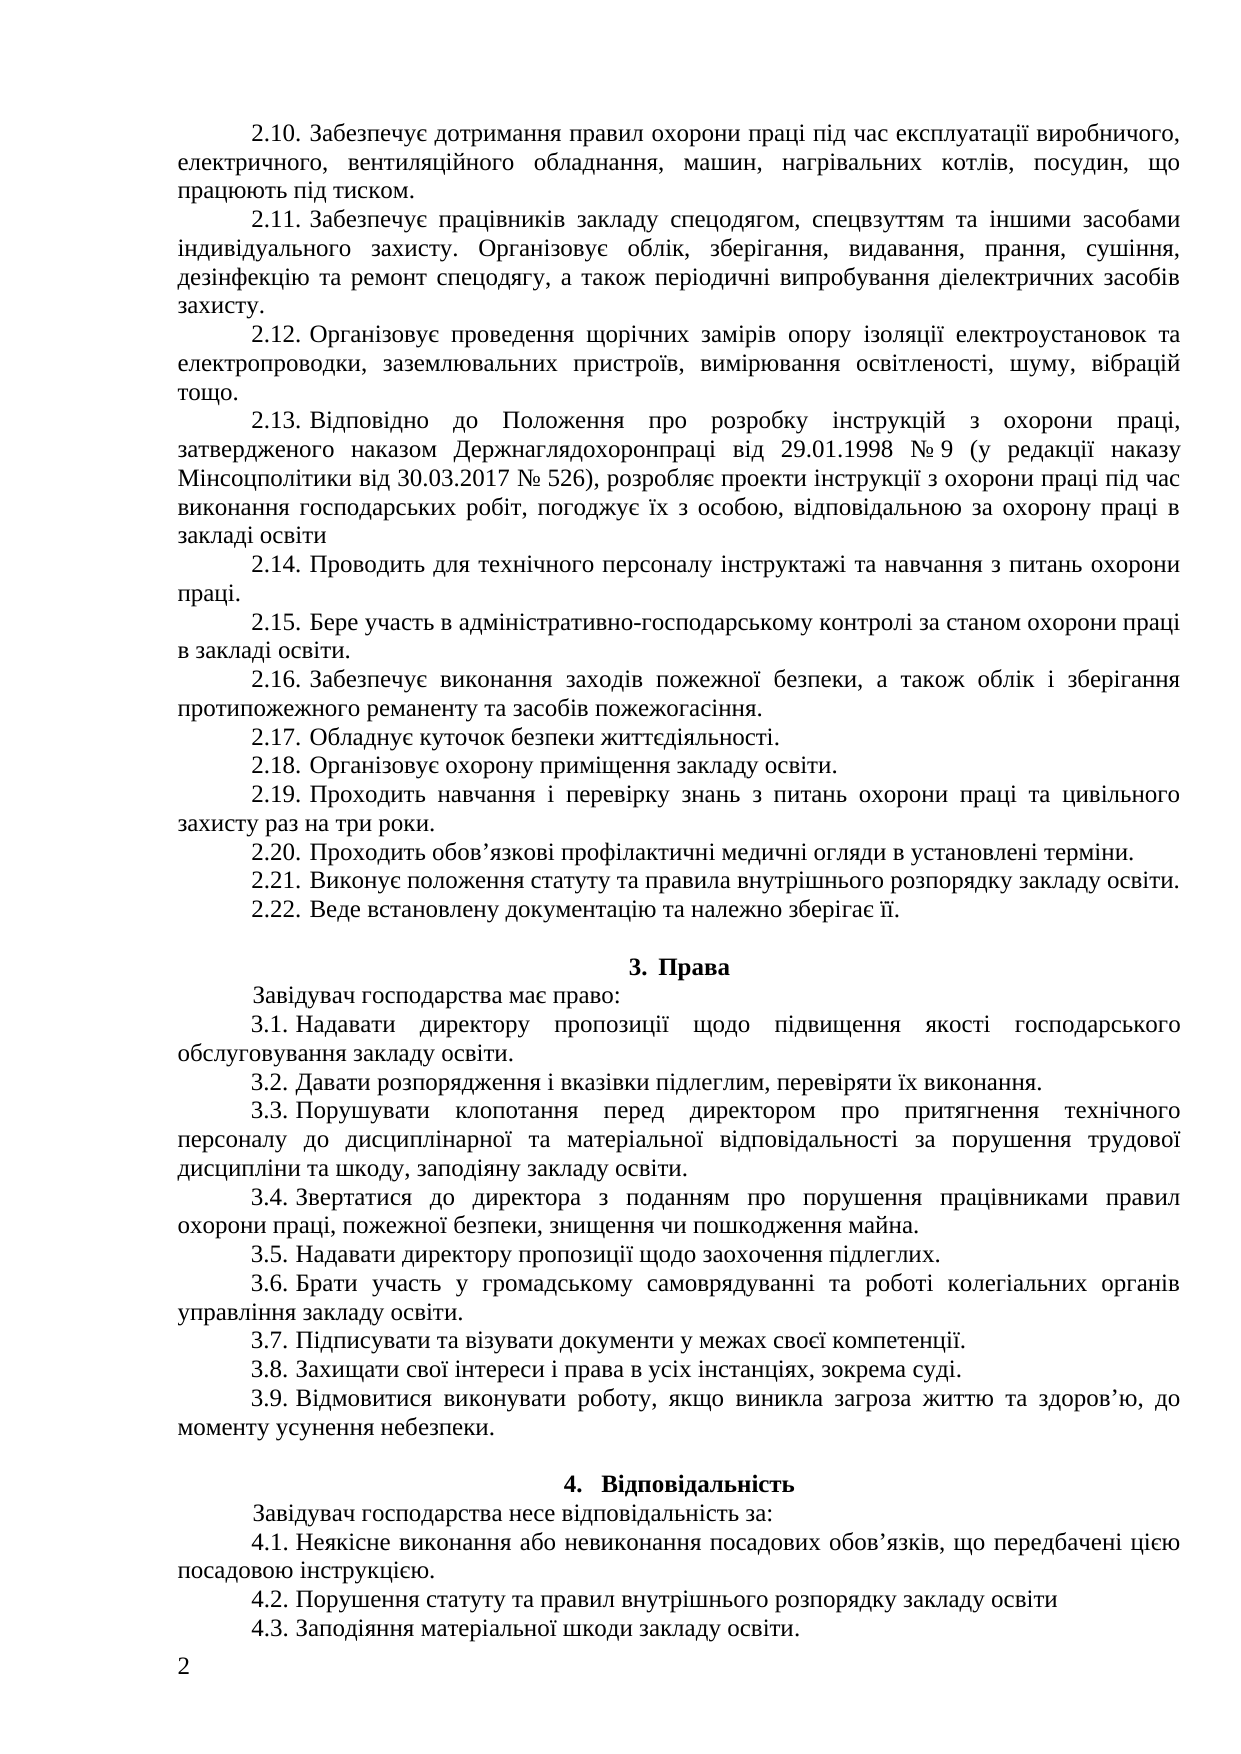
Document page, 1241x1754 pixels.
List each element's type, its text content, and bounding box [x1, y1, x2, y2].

list Підписувати та візувати документи у межах своєї компетенції. [177, 1326, 1181, 1354]
list Захищати свої інтереси і права в усіх інстанціях, зокрема суді. [177, 1354, 1181, 1383]
list Надавати директору пропозиції щодо підвищення якості господарського обслуговування закладу освіти. [177, 1009, 1181, 1067]
list Порушувати клопотання перед директором про притягнення технічного персоналу до дисциплінарної та матеріальної відповідальності за порушення трудової дисципліни та шкоду, заподіяну закладу освіти. [177, 1096, 1181, 1182]
list Заподіяння матеріальної шкоди закладу освіти. [177, 1613, 1181, 1642]
list Неякісне виконання або невиконання посадових обов’язків, що передбачені цією посадовою інструкцією. [177, 1527, 1181, 1584]
list Бере участь в адміністративно-господарському контролі за станом охорони праці в закладі освіти. [177, 607, 1181, 664]
list Забезпечує працівників закладу спецодягом, спецвзуттям та іншими засобами індивідуального захисту. Організовує облік, зберігання, видавання, прання, сушіння, дезінфекцію та ремонт спецодягу, а також періодичні випробування діелектричних засобів захисту. [177, 204, 1181, 319]
list Відповідно до Положення про розробку інструкцій з охорони праці, затвердженого наказом Держнаглядохоронпраці від 29.01.1998 № 9 (у редакції наказу Мінсоцполітики від 30.03.2017 № 526), розробляє проекти інструкції з охорони праці під час виконання господарських робіт, погоджує їх з особою, відповідальною за охорону праці в закладі освіти [177, 406, 1181, 549]
list Забезпечує виконання заходів пожежної безпеки, а також облік і зберігання протипожежного реманенту та засобів пожежогасіння. [177, 664, 1181, 722]
text Завідувач господарства має право: [177, 981, 1181, 1009]
list Забезпечує дотримання правил охорони праці під час експлуатації виробничого, електричного, вентиляційного обладнання, машин, нагрівальних котлів, посудин, що працюють під тиском. [177, 118, 1181, 204]
list Брати участь у громадському самоврядуванні та роботі колегіальних органів управління закладу освіти. [177, 1268, 1181, 1326]
list Організовує охорону приміщення закладу освіти. [177, 751, 1181, 779]
list Надавати директору пропозиції щодо заохочення підлеглих. [177, 1239, 1181, 1268]
list Відмовитися виконувати роботу, якщо виникла загроза життю та здоров’ю, до моменту усунення небезпеки. [177, 1383, 1181, 1441]
list Давати розпорядження і вказівки підлеглим, перевіряти їх виконання. [177, 1067, 1181, 1096]
list Веде встановлену документацію та належно зберігає її. [177, 894, 1181, 923]
list Відповідальність [177, 1469, 1181, 1498]
text Завідувач господарства несе відповідальність за: [177, 1498, 1181, 1527]
list Права [177, 952, 1181, 981]
list Виконує положення статуту та правила внутрішнього розпорядку закладу освіти. [177, 866, 1181, 894]
list Обладнує куточок безпеки життєдіяльності. [177, 722, 1181, 751]
list Організовує проведення щорічних замірів опору ізоляції електроустановок та електропроводки, заземлювальних пристроїв, вимірювання освітленості, шуму, вібрацій тощо. [177, 319, 1181, 406]
list Проводить для технічного персоналу інструктажі та навчання з питань охорони праці. [177, 549, 1181, 607]
list Порушення статуту та правил внутрішнього розпорядку закладу освіти [177, 1584, 1181, 1613]
list Проходить обов’язкові профілактичні медичні огляди в установлені терміни. [177, 837, 1181, 866]
list Звертатися до директора з поданням про порушення працівниками правил охорони праці, пожежної безпеки, знищення чи пошкодження майна. [177, 1182, 1181, 1239]
list Проходить навчання і перевірку знань з питань охорони праці та цивільного захисту раз на три роки. [177, 779, 1181, 837]
